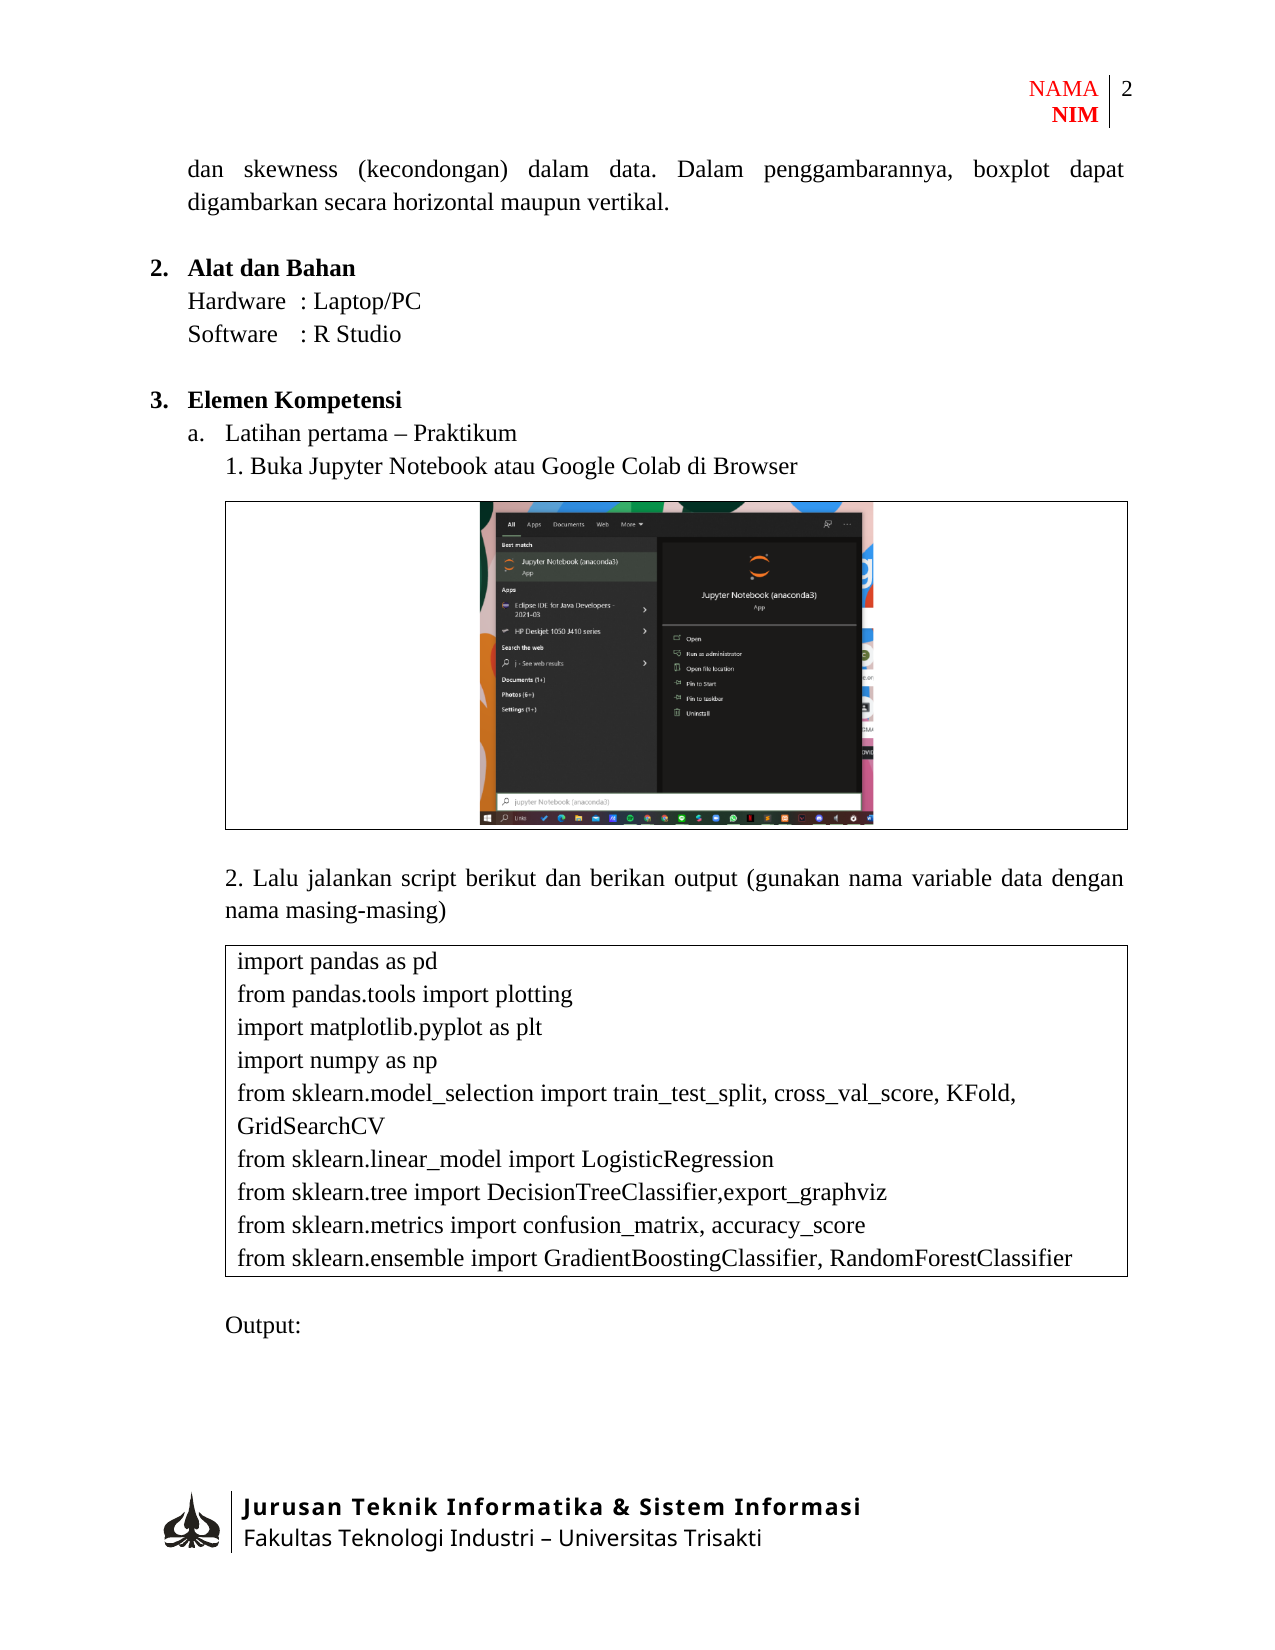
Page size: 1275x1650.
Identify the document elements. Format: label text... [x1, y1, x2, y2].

table_header [226, 502, 1127, 828]
list Hardware : Laptop/PC [187, 286, 1125, 315]
list 2. Lalu jalankan script berikut dan berikan output (gunakan nama variable data dengan nama masing-masing) [225, 863, 1125, 924]
table_header import pandas as pd from pandas.tools import plotting import matplotlib.pyplot as plt import numpy as np from sklearn.model_selection import train_test_split, cross_val_score, KFold, GridSearchCV from sklearn.linear_model import LogisticRegression from sklearn.tree import DecisionTreeClassifier,export_graphviz from sklearn.metrics import confusion_matrix, accuracy_score from sklearn.ensemble import GradientBoostingClassifier, RandomForestClassifier [226, 946, 1127, 1276]
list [187, 154, 1125, 216]
picture [479, 502, 874, 825]
list Latihan pertama – Praktikum [187, 418, 1125, 447]
list Elemen Kompetensi [150, 385, 1125, 414]
list 1. Buka Jupyter Notebook atau Google Colab di Browser [225, 451, 1125, 480]
list Output: [225, 1310, 1125, 1339]
list Software : R Studio [187, 319, 1125, 348]
list Alat dan Bahan [150, 253, 1125, 282]
